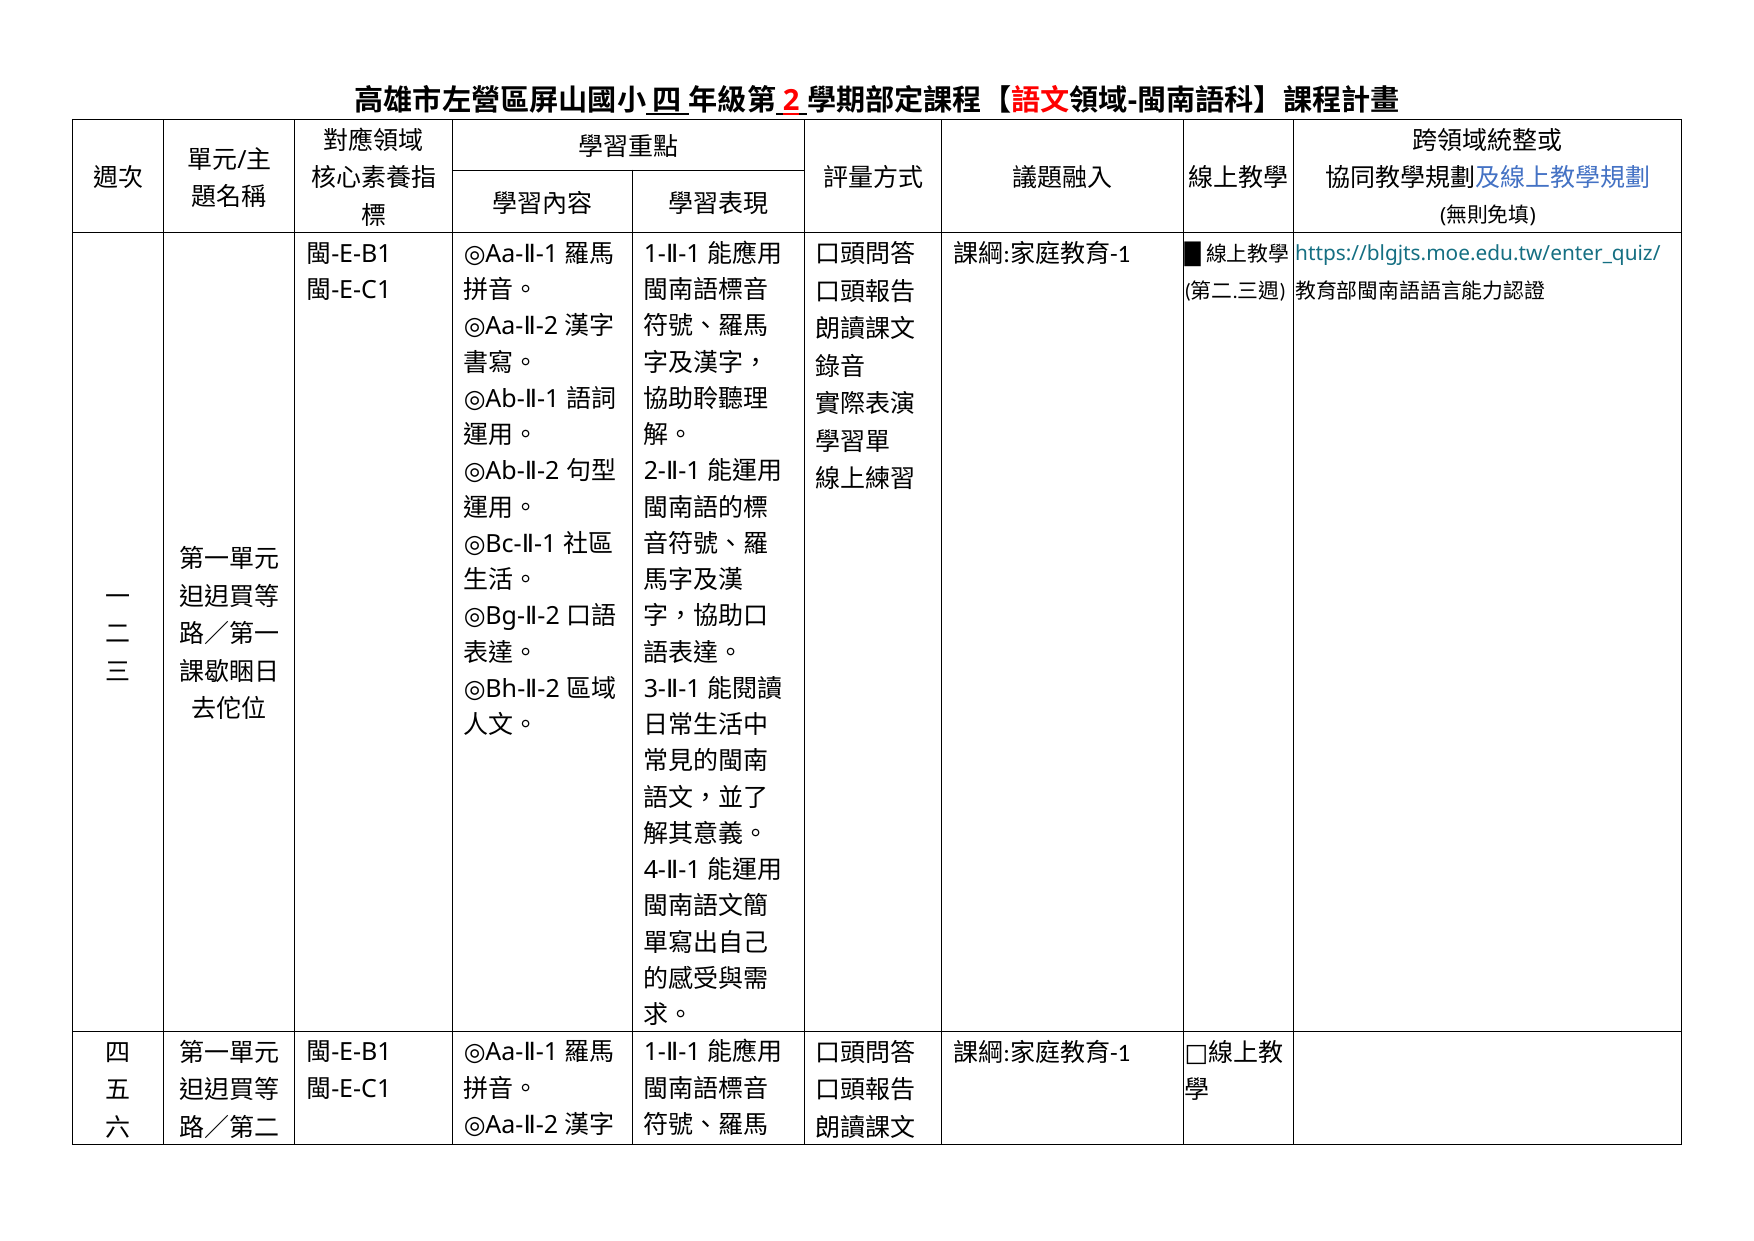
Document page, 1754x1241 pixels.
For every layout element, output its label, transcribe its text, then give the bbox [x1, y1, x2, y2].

table_cell 閩-E-B1 閩-E-C1 [295, 1032, 452, 1144]
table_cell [633, 1032, 804, 1144]
table_cell 學習內容 [453, 171, 632, 232]
table_cell 口頭問答 口頭報告朗讀課文錄音 實際表演 學習單 線上練習 [805, 233, 941, 1031]
table_cell █ 線上教學 (第二.三週) [1184, 233, 1293, 1031]
table_cell 課綱:家庭教育-1 [942, 233, 1183, 1031]
text 高雄市左營區屏山國小 四 年級第 2 學期部定課程【語文領域-閩南語科】課程計畫 [59, 76, 1695, 119]
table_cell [453, 1032, 632, 1144]
table_cell 課綱:家庭教育-1 [942, 1032, 1183, 1144]
table_header 跨領域統整或 協同教學規劃及線上教學規劃 (無則免填) [1294, 120, 1681, 232]
table_cell 閩-E-B1 閩-E-C1 [295, 233, 452, 1031]
table_cell https://blgjts.moe.edu.tw/enter_quiz/ 教育部閩南語語言能力認證 [1294, 233, 1681, 1031]
table_header 對應領域 核心素養指標 [295, 120, 452, 232]
table_cell 學習表現 [633, 171, 804, 232]
table_header 週次 [73, 120, 163, 232]
table_header 評量方式 [805, 120, 941, 232]
table_cell 第一單元𨑨迌買等路／第一課歇睏日去佗位 [164, 233, 294, 1031]
table_cell ◎Aa-Ⅱ-1 羅馬拼音。 ◎Aa-Ⅱ-2 漢字書寫。 ◎Ab-Ⅱ-1 語詞運用。 ◎Ab-Ⅱ-2 句型運用。 ◎Bc-Ⅱ-1 社區生活。 ◎Bg-Ⅱ-2 口語表達。 ◎Bh-Ⅱ-2 區域人文。 [453, 233, 632, 1031]
table_cell 1-Ⅱ-1 能應用閩南語標音符號、羅馬字及漢字，協助聆聽理解。 2-Ⅱ-1 能運用閩南語的標音符號、羅馬字及漢字，協助口語表達。 3-Ⅱ-1 能閱讀日常生活中常見的閩南語文，並了解其意義。 4-Ⅱ-1 能運用閩南語文簡單寫出自己的感受與需求。 [633, 233, 804, 1031]
table_header 議題融入 [942, 120, 1183, 232]
table_cell 一 二 三 [73, 233, 163, 1031]
table_cell 第一單元𨑨迌買等路／第二課舊街 [164, 1032, 294, 1144]
table_cell 四 五 六 [73, 1032, 163, 1144]
table_header 單元/主題名稱 [164, 120, 294, 232]
table_cell □線上教學 [1184, 1032, 1293, 1144]
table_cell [805, 1032, 941, 1144]
table_header 線上教學 [1184, 120, 1293, 232]
table_header 學習重點 [453, 120, 804, 169]
table_cell [1294, 1032, 1681, 1144]
